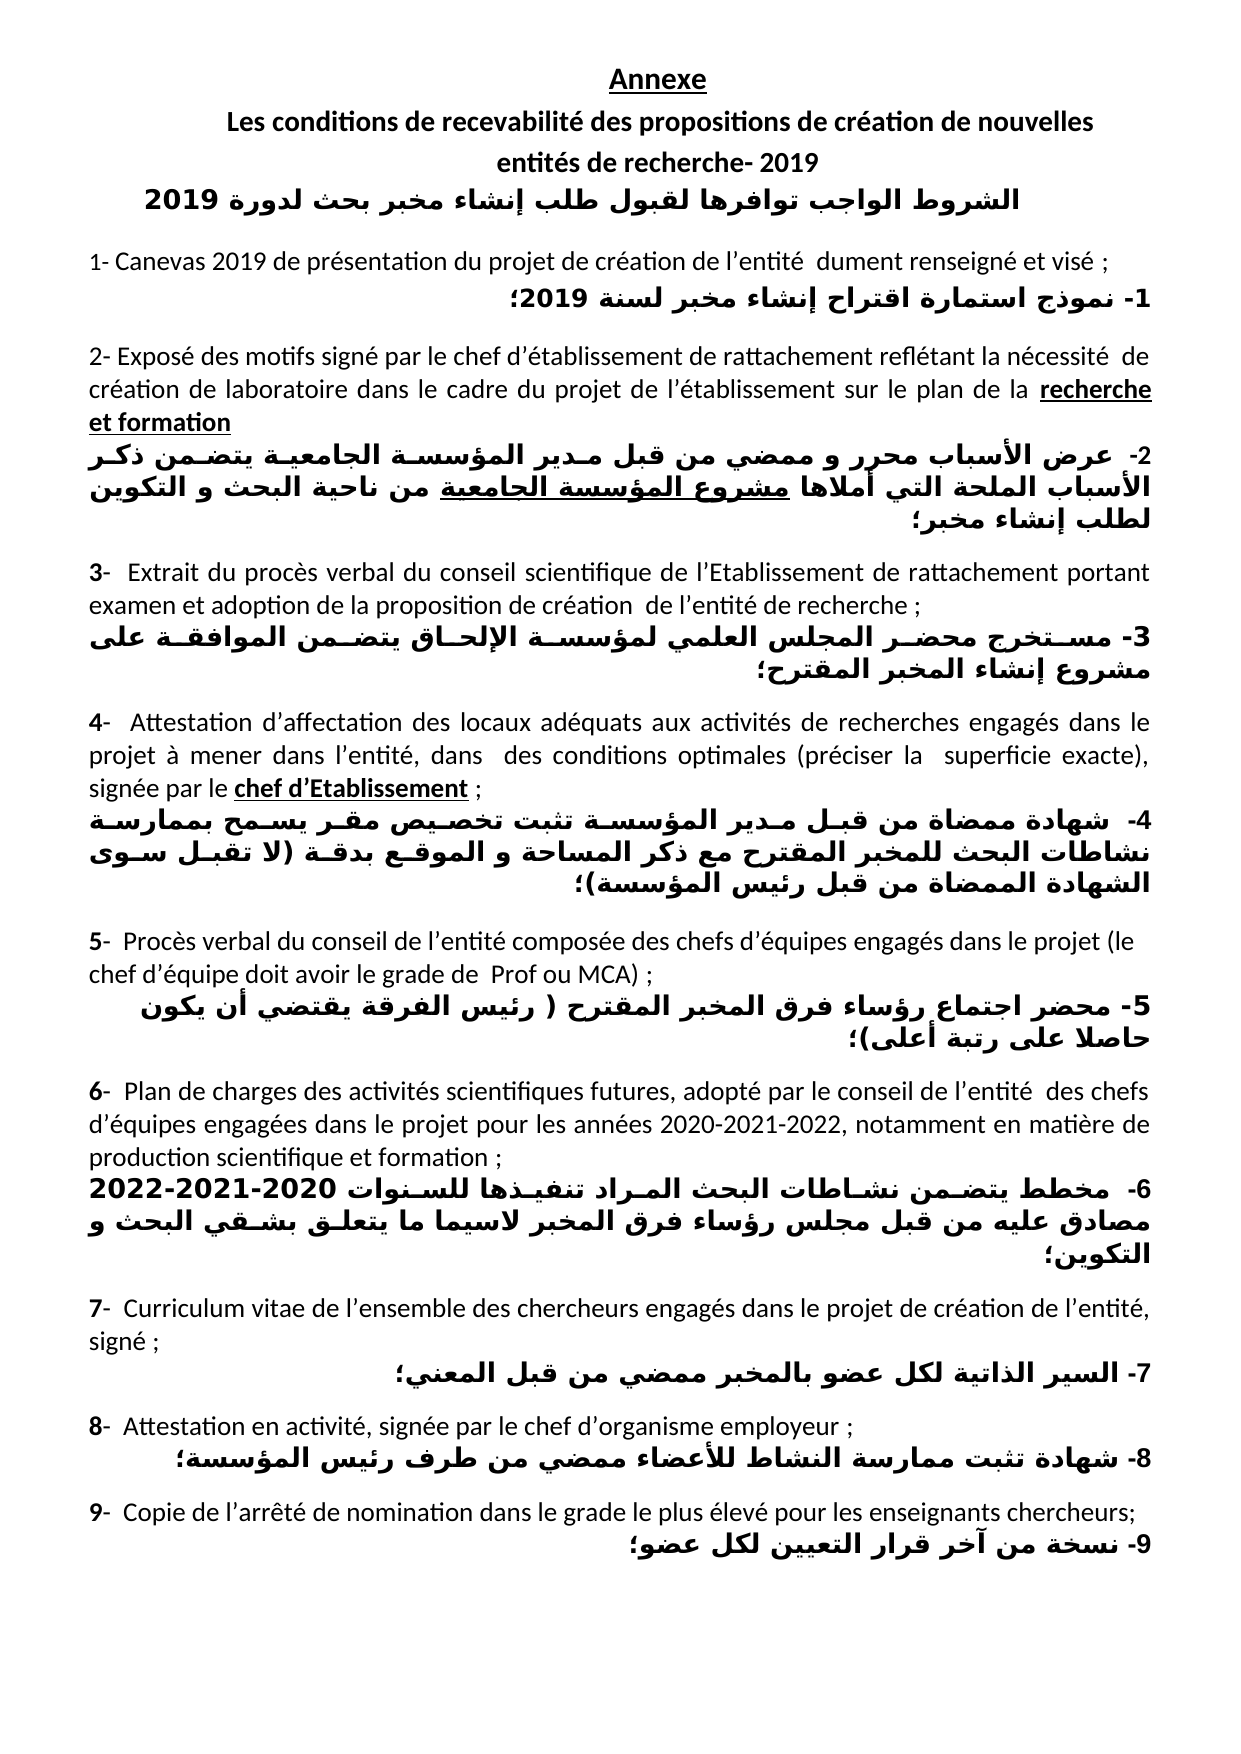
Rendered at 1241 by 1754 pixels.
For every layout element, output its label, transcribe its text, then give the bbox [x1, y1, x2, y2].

text 1- نموذج استمارة اقتراح إنشاء مخبر لسنة 2019؛ [89, 282, 1152, 314]
text 4- شهادة ممضاة من قبل مدير المؤسسة تثبت تخصيص مقر يسمح بممارسة نشاطات البحث للمخبر المقترح مع ذكر المساحة و الموقع بدقة (لا تقبل سوى الشهادة الممضاة من قبل رئيس المؤسسة)؛ [89, 804, 1152, 899]
text 7- Curriculum vitae de l’ensemble des chercheurs engagés dans le projet de création de l’entité, signé ; [89, 1291, 1152, 1357]
text 4- Attestation d’affectation des locaux adéquats aux activités de recherches engagés dans le projet à mener dans l’entité, dans des conditions optimales (préciser la superficie exacte), signée par le chef d’Etablissement ; [89, 705, 1152, 804]
text 9- نسخة من آخر قرار التعيين لكل عضو؛ [89, 1528, 1152, 1560]
text 8- شهادة تثبت ممارسة النشاط للأعضاء ممضي من طرف رئيس المؤسسة؛ [89, 1442, 1152, 1474]
text 3- مستخرج محضر المجلس العلمي لمؤسسة الإلحاق يتضمن الموافقة على مشروع إنشاء المخبر المقترح؛ [89, 621, 1152, 684]
text 7- السير الذاتية لكل عضو بالمخبر ممضي من قبل المعني؛ [89, 1357, 1152, 1389]
text 5- Procès verbal du conseil de l’entité composée des chefs d’équipes engagés dans le projet (le chef d’équipe doit avoir le grade de Prof ou MCA) ; [89, 924, 1152, 990]
text 3- Extrait du procès verbal du conseil scientifique de l’Etablissement de rattachement portant examen et adoption de la proposition de création de l’entité de recherche ; [89, 555, 1152, 621]
text entités de recherche- 2019 [89, 144, 1152, 179]
text 8- Attestation en activité, signée par le chef d’organisme employeur ; [89, 1409, 1152, 1442]
text 6- Plan de charges des activités scientifiques futures, adopté par le conseil de l’entité des chefs d’équipes engagées dans le projet pour les années 2020-2021-2022, notamment en matière de production scientifique et formation ; [89, 1074, 1152, 1173]
text Annexe [89, 59, 1152, 97]
text Les conditions de recevabilité des propositions de création de nouvelles [89, 103, 1152, 138]
text 9- Copie de l’arrêté de nomination dans le grade le plus élevé pour les enseignants chercheurs; [89, 1495, 1152, 1528]
text 1- Canevas 2019 de présentation du projet de création de l’entité dument renseigné et visé ; [89, 244, 1152, 277]
text 2- عرض الأسباب محرر و ممضي من قبل مدير المؤسسة الجامعية يتضمن ذكر الأسباب الملحة التي أملاها مشروع المؤسسة الجامعية من ناحية البحث و التكوين لطلب إنشاء مخبر؛ [89, 438, 1152, 534]
text 6- مخطط يتضمن نشاطات البحث المراد تنفيذها للسنوات 2020-2021-2022 مصادق عليه من قبل مجلس رؤساء فرق المخبر لاسيما ما يتعلق بشقي البحث و التكوين؛ [89, 1173, 1152, 1270]
text 2- Exposé des motifs signé par le chef d’établissement de rattachement reflétant la nécessité de création de laboratoire dans le cadre du projet de l’établissement sur le plan de la recherche et formation [89, 339, 1152, 438]
text 5- محضر اجتماع رؤساء فرق المخبر المقترح ( رئيس الفرقة يقتضي أن يكون حاصلا على رتبة أعلى)؛ [89, 990, 1152, 1053]
text الشروط الواجب توافرها لقبول طلب إنشاء مخبر بحث لدورة 2019 [89, 185, 1152, 216]
